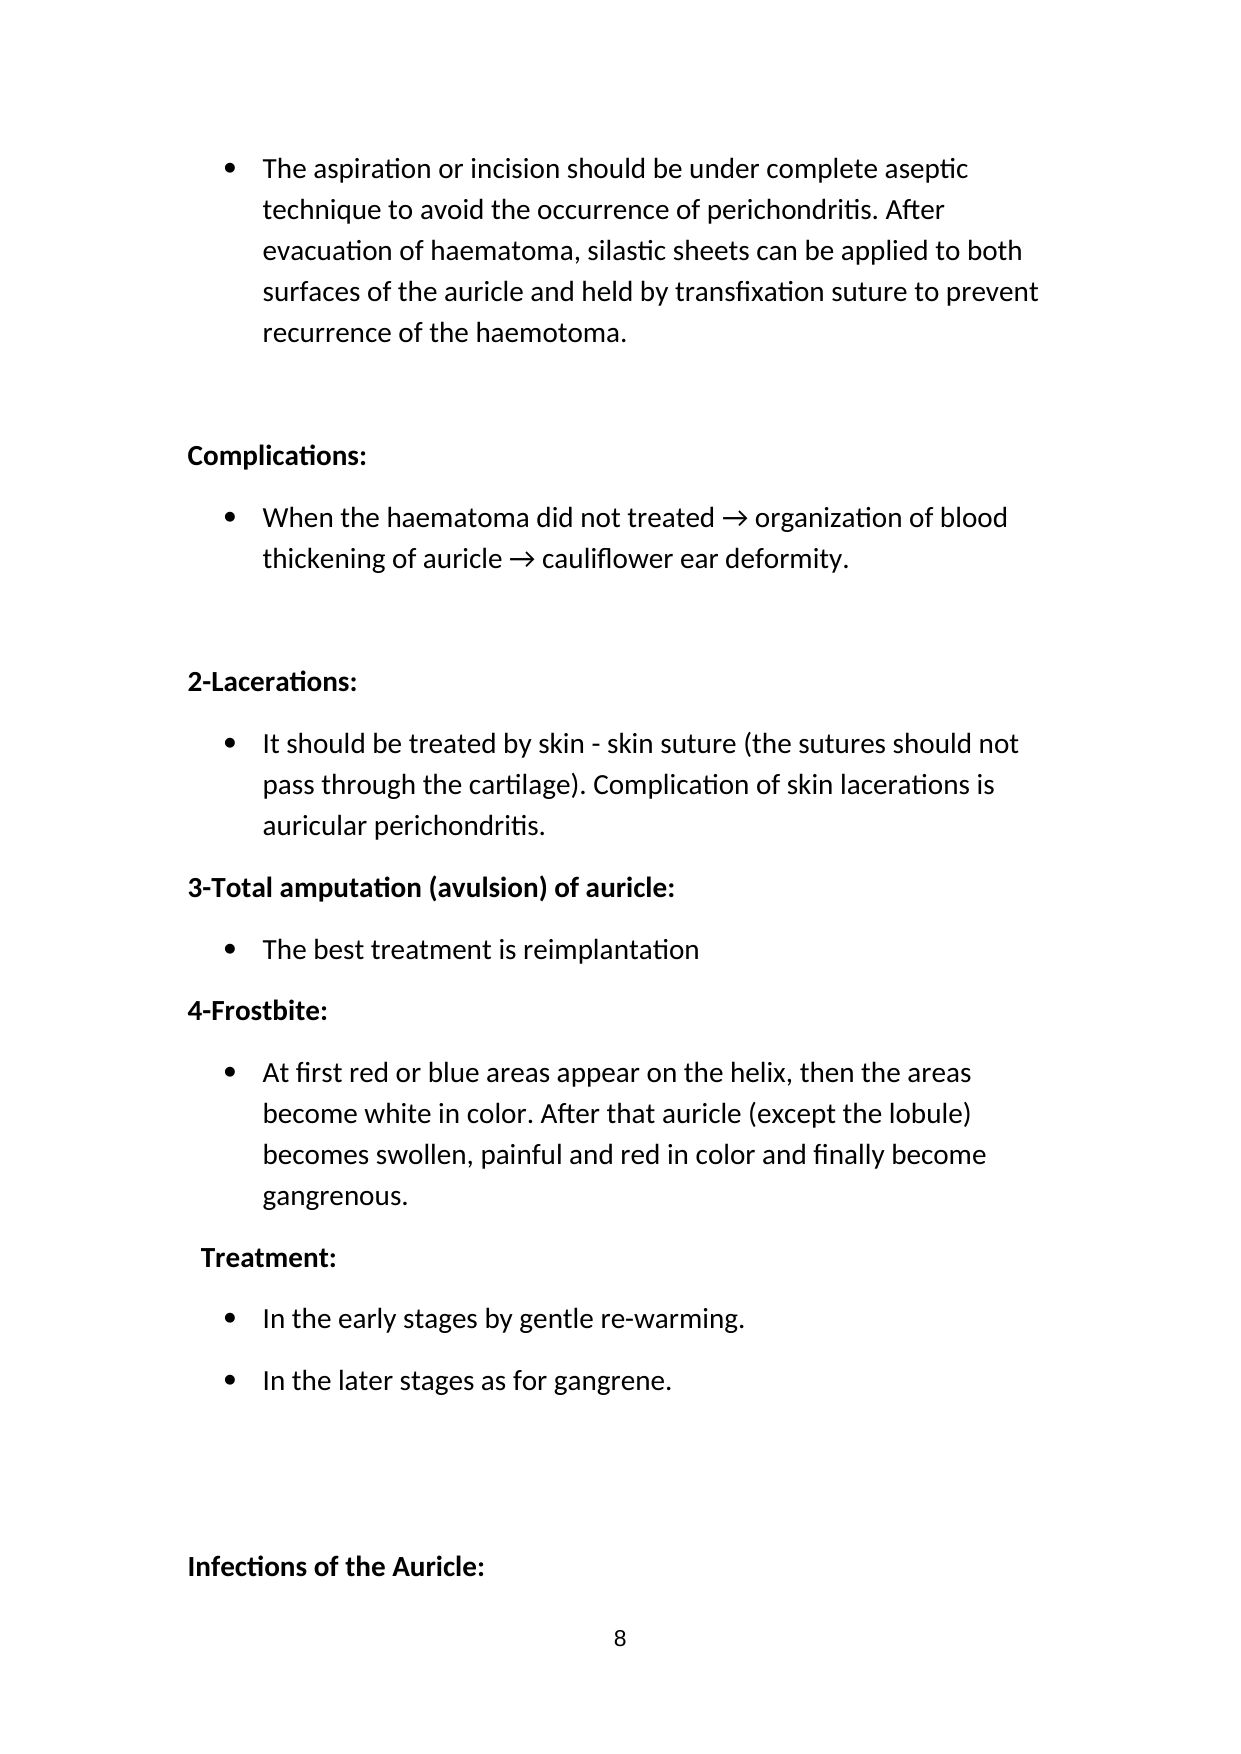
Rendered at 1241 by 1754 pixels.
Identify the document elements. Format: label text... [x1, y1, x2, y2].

list It should be treated by skin - skin suture (the sutures should not pass through the cartilage). Complication of skin lacerations is auricular perichondritis. [225, 725, 1053, 843]
text 2-Lacerations: [187, 663, 1053, 699]
text Complications: [187, 437, 1053, 473]
list When the haematoma did not treated → organization of blood thickening of auricle → cauliflower ear deformity. [225, 499, 1053, 576]
text 3-Total amputation (avulsion) of auricle: [187, 869, 1053, 904]
list In the later stages as for gangrene. [225, 1362, 1053, 1398]
text 4-Frostbite: [187, 992, 1053, 1028]
list In the early stages by gentle re-warming. [225, 1301, 1053, 1336]
list At first red or blue areas appear on the helix, then the areas become white in color. After that auricle (except the lobule) becomes swollen, painful and red in color and finally become gangrenous. [225, 1054, 1053, 1213]
text Infections of the Auricle: [187, 1548, 1053, 1583]
text Treatment: [187, 1239, 1053, 1274]
list The best treatment is reimplantation [225, 931, 1053, 966]
list The aspiration or incision should be under complete aseptic technique to avoid the occurrence of perichondritis. After evacuation of haematoma, silastic sheets can be applied to both surfaces of the auricle and held by transfixation suture to prevent recurrence of the haemotoma. [225, 150, 1053, 349]
